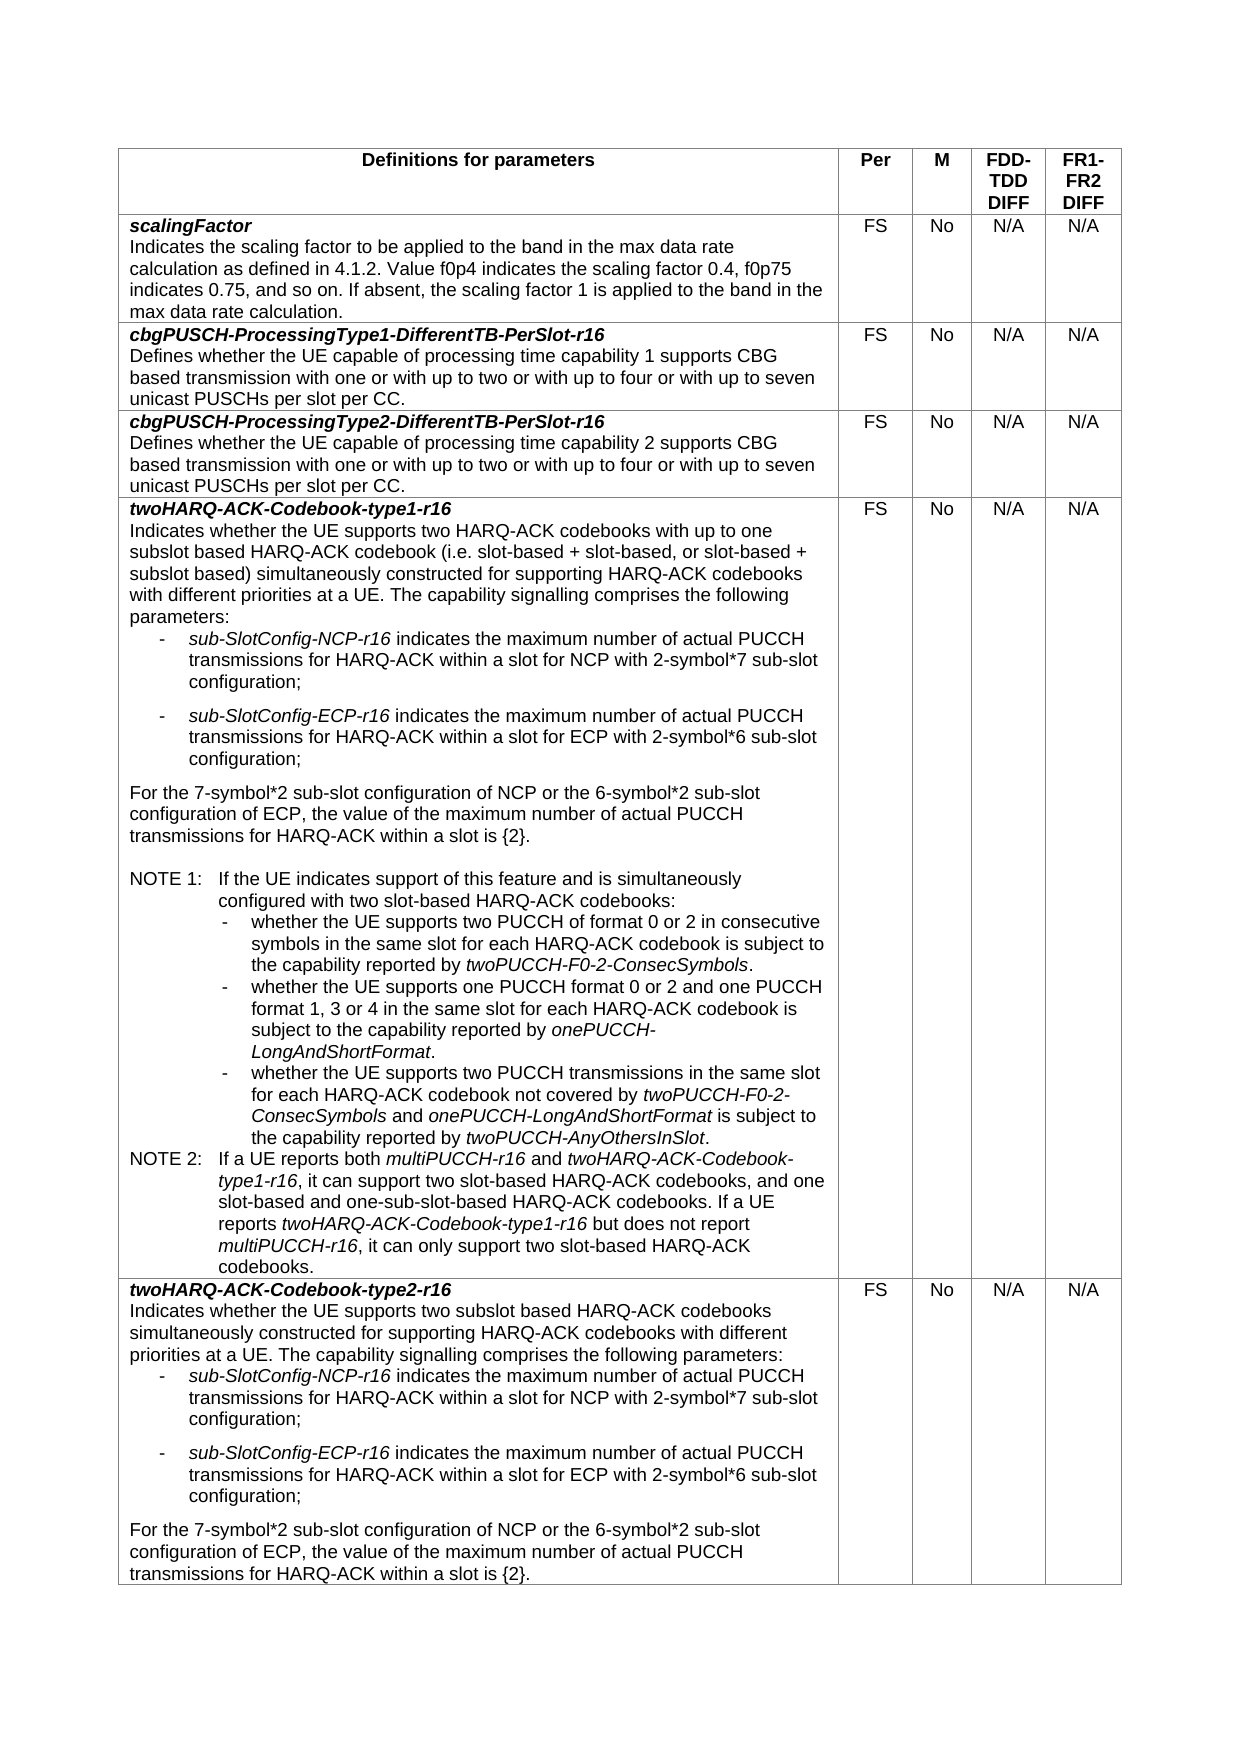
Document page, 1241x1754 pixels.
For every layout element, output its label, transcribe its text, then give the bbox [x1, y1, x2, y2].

table_cell No [913, 1279, 971, 1584]
table_cell N/A [1046, 411, 1121, 497]
table_header Per [839, 149, 912, 213]
table_cell No [913, 411, 971, 497]
table_cell cbgPUSCH-ProcessingType2-DifferentTB-PerSlot-r16 Defines whether the UE capable of processing time capability 2 supports CBG based transmission with one or with up to two or with up to four or with up to seven unicast PUSCHs per slot per CC. [119, 411, 838, 497]
table_cell N/A [972, 323, 1045, 409]
table_cell twoHARQ-ACK-Codebook-type1-r16 Indicates whether the UE supports two HARQ-ACK codebooks with up to one subslot based HARQ-ACK codebook (i.e. slot-based + slot-based, or slot-based + subslot based) simultaneously constructed for supporting HARQ-ACK codebooks with different priorities at a UE. The capability signalling comprises the following parameters: - sub-SlotConfig-NCP-r16 indicates the maximum number of actual PUCCH transmissions for HARQ-ACK within a slot for NCP with 2-symbol*7 sub-slot configuration; - sub-SlotConfig-ECP-r16 indicates the maximum number of actual PUCCH transmissions for HARQ-ACK within a slot for ECP with 2-symbol*6 sub-slot configuration; For the 7-symbol*2 sub-slot configuration of NCP or the 6-symbol*2 sub-slot configuration of ECP, the value of the maximum number of actual PUCCH transmissions for HARQ-ACK within a slot is {2}. NOTE 1: If the UE indicates support of this feature and is simultaneously configured with two slot-based HARQ-ACK codebooks: - whether the UE supports two PUCCH of format 0 or 2 in consecutive symbols in the same slot for each HARQ-ACK codebook is subject to the capability reported by twoPUCCH-F0-2-ConsecSymbols. - whether the UE supports one PUCCH format 0 or 2 and one PUCCH format 1, 3 or 4 in the same slot for each HARQ-ACK codebook is subject to the capability reported by onePUCCH-LongAndShortFormat. - whether the UE supports two PUCCH transmissions in the same slot for each HARQ-ACK codebook not covered by twoPUCCH-F0-2-ConsecSymbols and onePUCCH-LongAndShortFormat is subject to the capability reported by twoPUCCH-AnyOthersInSlot. NOTE 2: If a UE reports both multiPUCCH-r16 and twoHARQ-ACK-Codebook-type1-r16, it can support two slot-based HARQ-ACK codebooks, and one slot-based and one-sub-slot-based HARQ-ACK codebooks. If a UE reports twoHARQ-ACK-Codebook-type1-r16 but does not report multiPUCCH-r16, it can only support two slot-based HARQ-ACK codebooks. [119, 498, 838, 1278]
table_cell No [913, 498, 971, 1278]
table_cell No [913, 215, 971, 322]
table_cell N/A [972, 498, 1045, 1278]
table_header FDD-TDD DIFF [972, 149, 1045, 213]
table_cell N/A [1046, 498, 1121, 1278]
table_header M [913, 149, 971, 213]
table_cell N/A [972, 1279, 1045, 1584]
table_cell N/A [972, 411, 1045, 497]
table_cell scalingFactor Indicates the scaling factor to be applied to the band in the max data rate calculation as defined in 4.1.2. Value f0p4 indicates the scaling factor 0.4, f0p75 indicates 0.75, and so on. If absent, the scaling factor 1 is applied to the band in the max data rate calculation. [119, 215, 838, 322]
table_cell N/A [1046, 215, 1121, 322]
table_cell FS [839, 215, 912, 322]
table_header Definitions for parameters [119, 149, 838, 213]
table_cell N/A [1046, 323, 1121, 409]
table_cell FS [839, 498, 912, 1278]
table_header FR1-FR2 DIFF [1046, 149, 1121, 213]
table_cell No [913, 323, 971, 409]
table_cell twoHARQ-ACK-Codebook-type2-r16 Indicates whether the UE supports two subslot based HARQ-ACK codebooks simultaneously constructed for supporting HARQ-ACK codebooks with different priorities at a UE. The capability signalling comprises the following parameters: - sub-SlotConfig-NCP-r16 indicates the maximum number of actual PUCCH transmissions for HARQ-ACK within a slot for NCP with 2-symbol*7 sub-slot configuration; - sub-SlotConfig-ECP-r16 indicates the maximum number of actual PUCCH transmissions for HARQ-ACK within a slot for ECP with 2-symbol*6 sub-slot configuration; For the 7-symbol*2 sub-slot configuration of NCP or the 6-symbol*2 sub-slot configuration of ECP, the value of the maximum number of actual PUCCH transmissions for HARQ-ACK within a slot is {2}. [119, 1279, 838, 1584]
table_cell FS [839, 323, 912, 409]
table_cell cbgPUSCH-ProcessingType1-DifferentTB-PerSlot-r16 Defines whether the UE capable of processing time capability 1 supports CBG based transmission with one or with up to two or with up to four or with up to seven unicast PUSCHs per slot per CC. [119, 323, 838, 409]
table_cell N/A [1046, 1279, 1121, 1584]
table_cell FS [839, 1279, 912, 1584]
table_cell FS [839, 411, 912, 497]
table_cell N/A [972, 215, 1045, 322]
